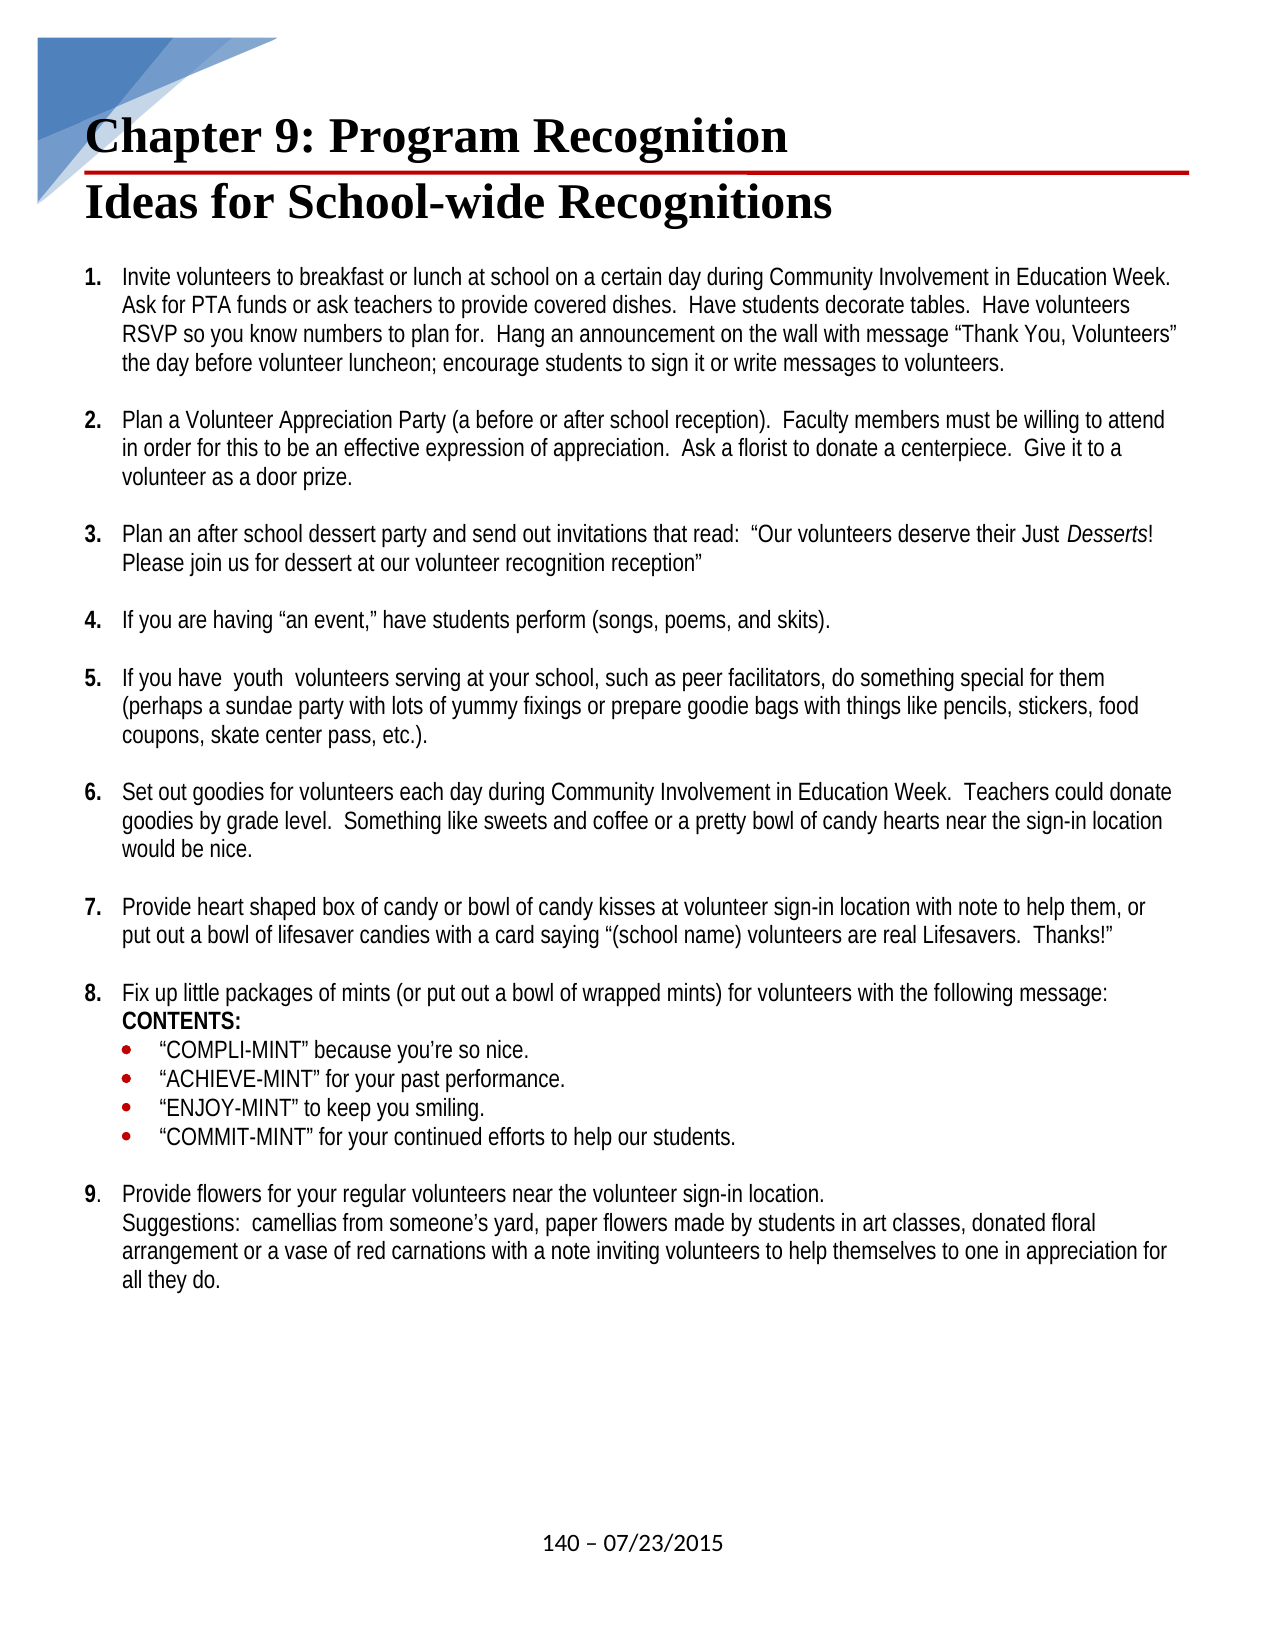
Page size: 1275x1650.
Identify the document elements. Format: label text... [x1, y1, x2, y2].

text 4. If you are having “an event,” have students perform (songs, poems, and skits). [84, 605, 1181, 634]
text Ideas for School-wide Recognitions [84, 175, 1181, 229]
text 1. Invite volunteers to breakfast or lunch at school on a certain day during Community Involvement in Education Week. Ask for PTA funds or ask teachers to provide covered dishes. Have students decorate tables. Have volunteers RSVP so you know numbers to plan for. Hang an announcement on the wall with message “Thank You, Volunteers” the day before volunteer luncheon; encourage students to sign it or write messages to volunteers. [84, 262, 1181, 376]
text 6. Set out goodies for volunteers each day during Community Involvement in Education Week. Teachers could donate goodies by grade level. Something like sweets and coffee or a pretty bowl of candy hearts near the sign-in location would be nice. [84, 777, 1181, 863]
text Suggestions: camellias from someone’s yard, paper flowers made by students in art classes, donated floral arrangement or a vase of red carnations with a note inviting volunteers to help themselves to one in appreciation for all they do. [84, 1208, 1181, 1294]
text 3. Plan an after school dessert party and send out invitations that read: “Our volunteers deserve their Just Desserts! Please join us for dessert at our volunteer recognition reception” [84, 519, 1181, 577]
text 8. Fix up little packages of mints (or put out a bowl of wrapped mints) for volunteers with the following message: [84, 978, 1181, 1006]
text CONTENTS: [122, 1006, 1181, 1035]
list “ACHIEVE-MINT” for your past performance. [122, 1064, 1181, 1093]
text 5. If you have youth volunteers serving at your school, such as peer facilitators, do something special for them (perhaps a sundae party with lots of yummy fixings or prepare goodie bags with things like pencils, stickers, food coupons, skate center pass, etc.). [84, 663, 1181, 748]
picture [37, 37, 279, 206]
list “COMPLI-MINT” because you’re so nice. [122, 1035, 1181, 1064]
text Chapter 9: Program Recognition [84, 106, 1181, 163]
text 2. Plan a Volunteer Appreciation Party (a before or after school reception). Faculty members must be willing to attend in order for this to be an effective expression of appreciation. Ask a florist to donate a centerpiece. Give it to a volunteer as a door prize. [84, 405, 1181, 491]
list “COMMIT-MINT” for your continued efforts to help our students. [122, 1122, 1181, 1150]
list “ENJOY-MINT” to keep you smiling. [122, 1093, 1181, 1122]
text 9. Provide flowers for your regular volunteers near the volunteer sign-in location. [84, 1179, 1181, 1208]
text 7. Provide heart shaped box of candy or bowl of candy kisses at volunteer sign-in location with note to help them, or put out a bowl of lifesaver candies with a card saying “(school name) volunteers are real Lifesavers. Thanks!” [84, 892, 1181, 949]
